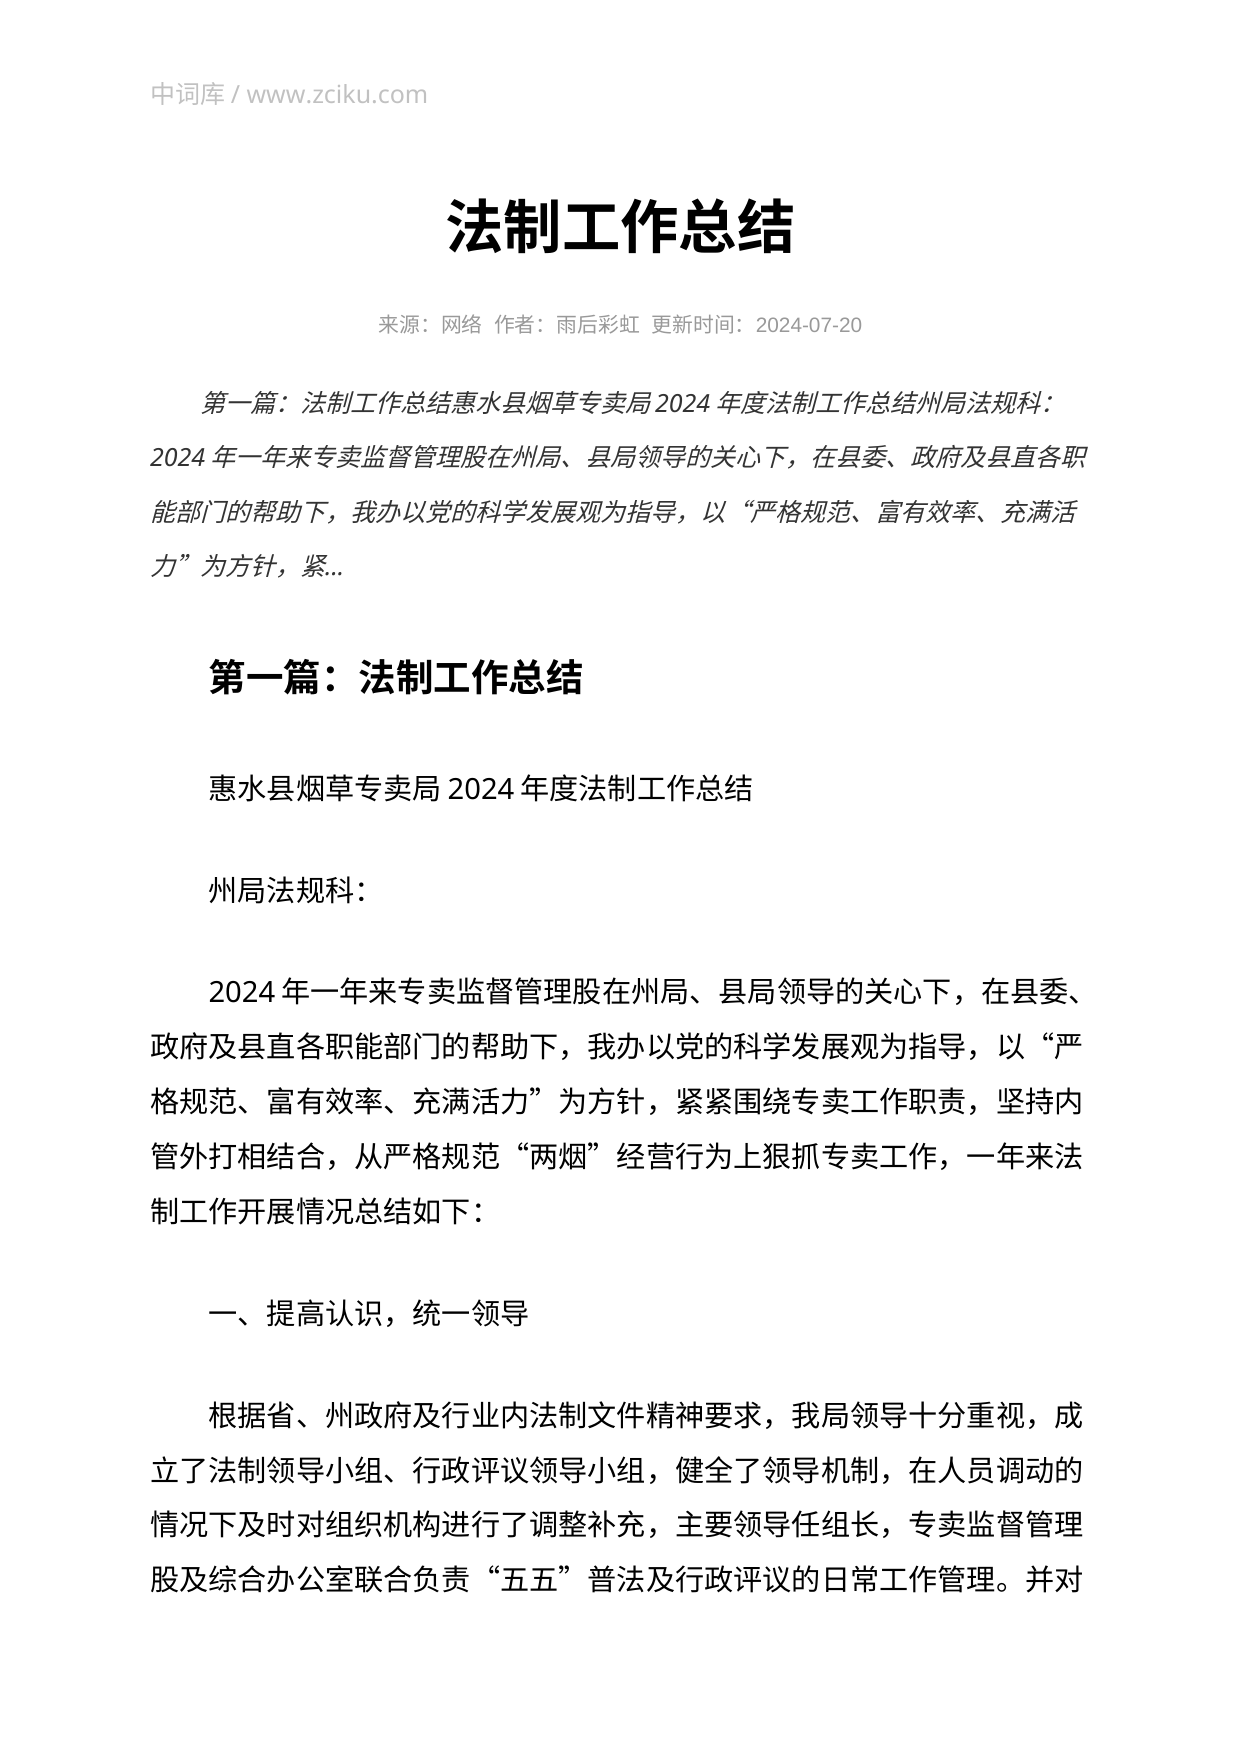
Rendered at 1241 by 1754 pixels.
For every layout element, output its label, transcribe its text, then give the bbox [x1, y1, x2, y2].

text 第一篇：法制工作总结 [150, 648, 1090, 702]
text 第一篇：法制工作总结惠水县烟草专卖局2024年度法制工作总结州局法规科：2024年一年来专卖监督管理股在州局、县局领导的关心下，在县委、政府及县直各职能部门的帮助下，我办以党的科学发展观为指导，以“严格规范、富有效率、充满活力”为方针，紧... [150, 383, 1090, 583]
text 州局法规科： [150, 867, 1090, 909]
subtitle 法制工作总结 [150, 181, 1090, 266]
text 一、提高认识，统一领导 [150, 1290, 1090, 1333]
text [150, 1392, 1090, 1599]
text 2024年一年来专卖监督管理股在州局、县局领导的关心下，在县委、政府及县直各职能部门的帮助下，我办以党的科学发展观为指导，以“严格规范、富有效率、充满活力”为方针，紧紧围绕专卖工作职责，坚持内管外打相结合，从严格规范“两烟”经营行为上狠抓专卖工作，一年来法制工作开展情况总结如下： [150, 969, 1090, 1231]
text 来源：网络 作者：雨后彩虹 更新时间：2024-07-20 [150, 313, 1090, 337]
text 惠水县烟草专卖局2024年度法制工作总结 [150, 765, 1090, 808]
